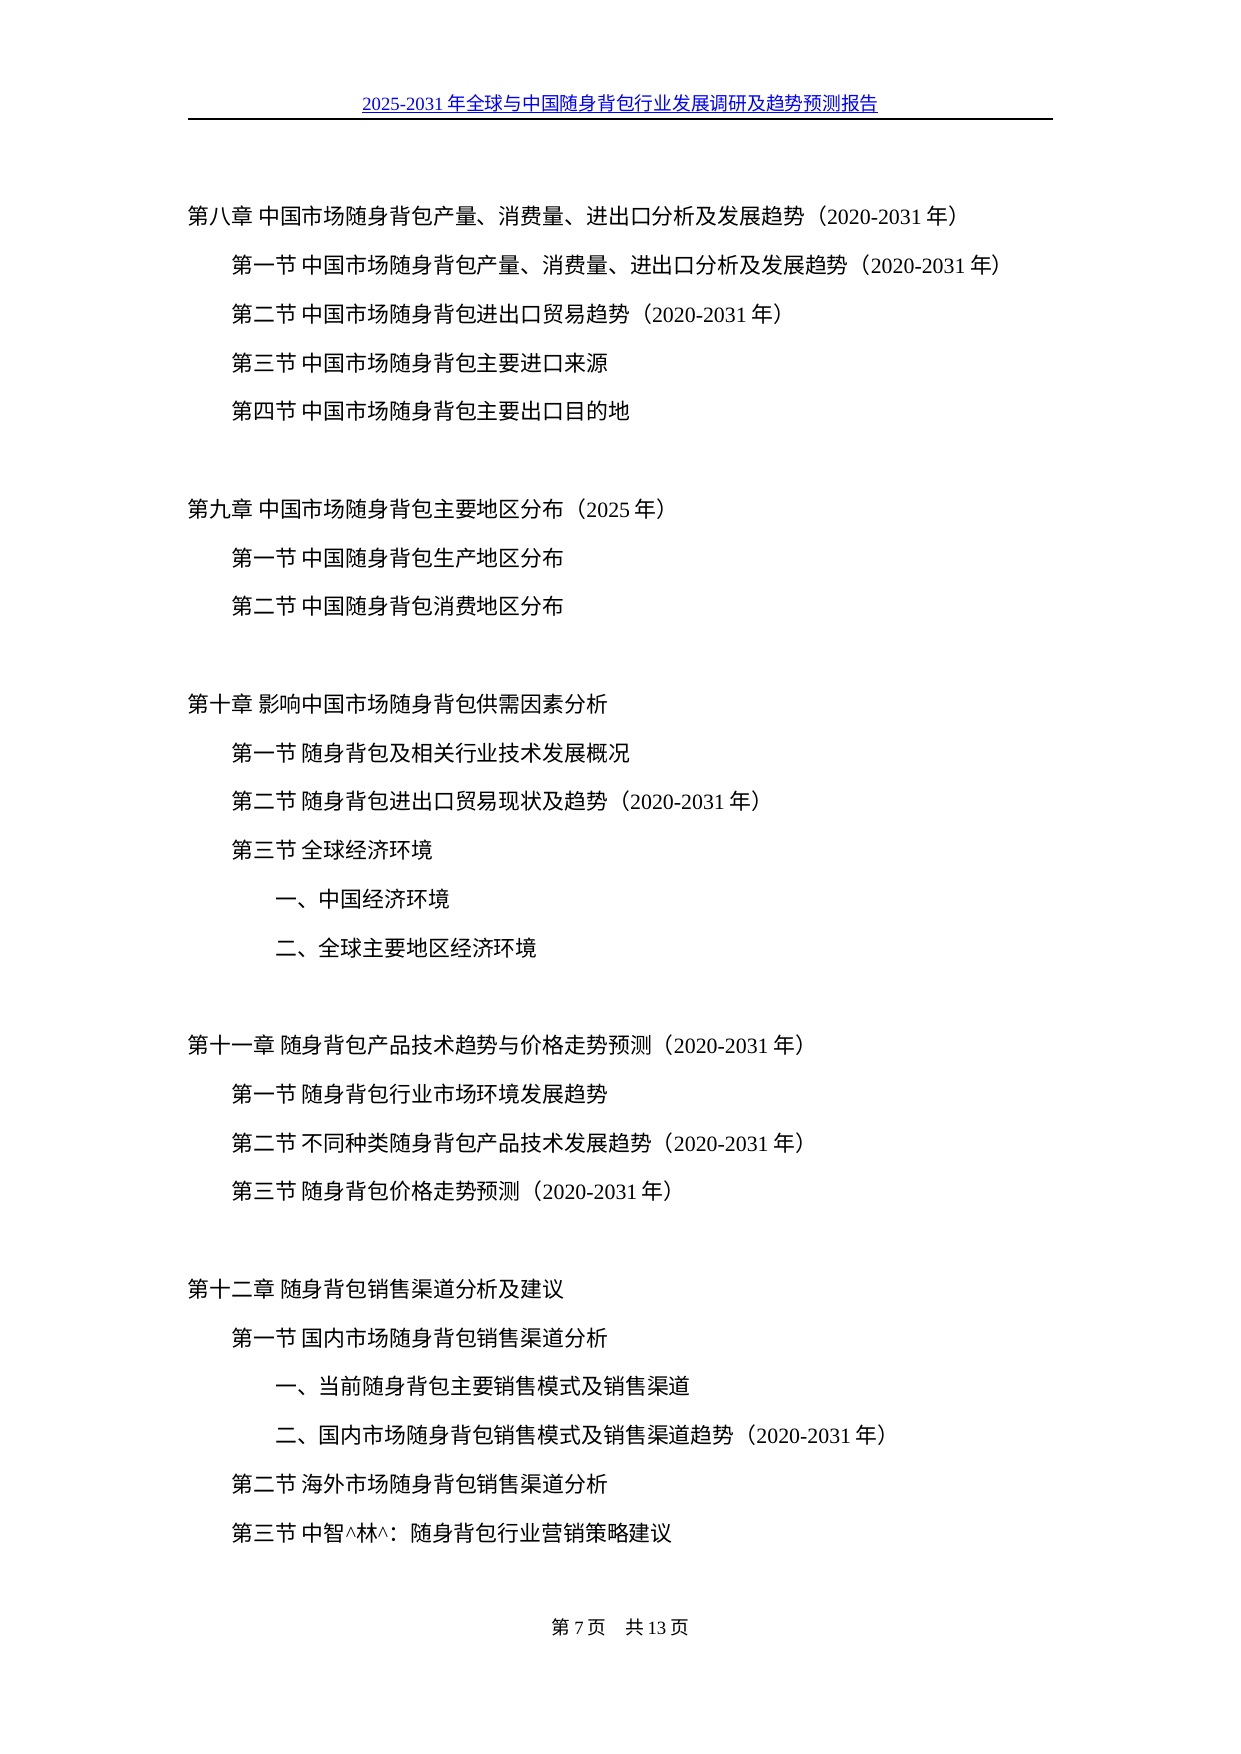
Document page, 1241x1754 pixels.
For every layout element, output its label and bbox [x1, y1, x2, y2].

text [187, 150, 1053, 1548]
